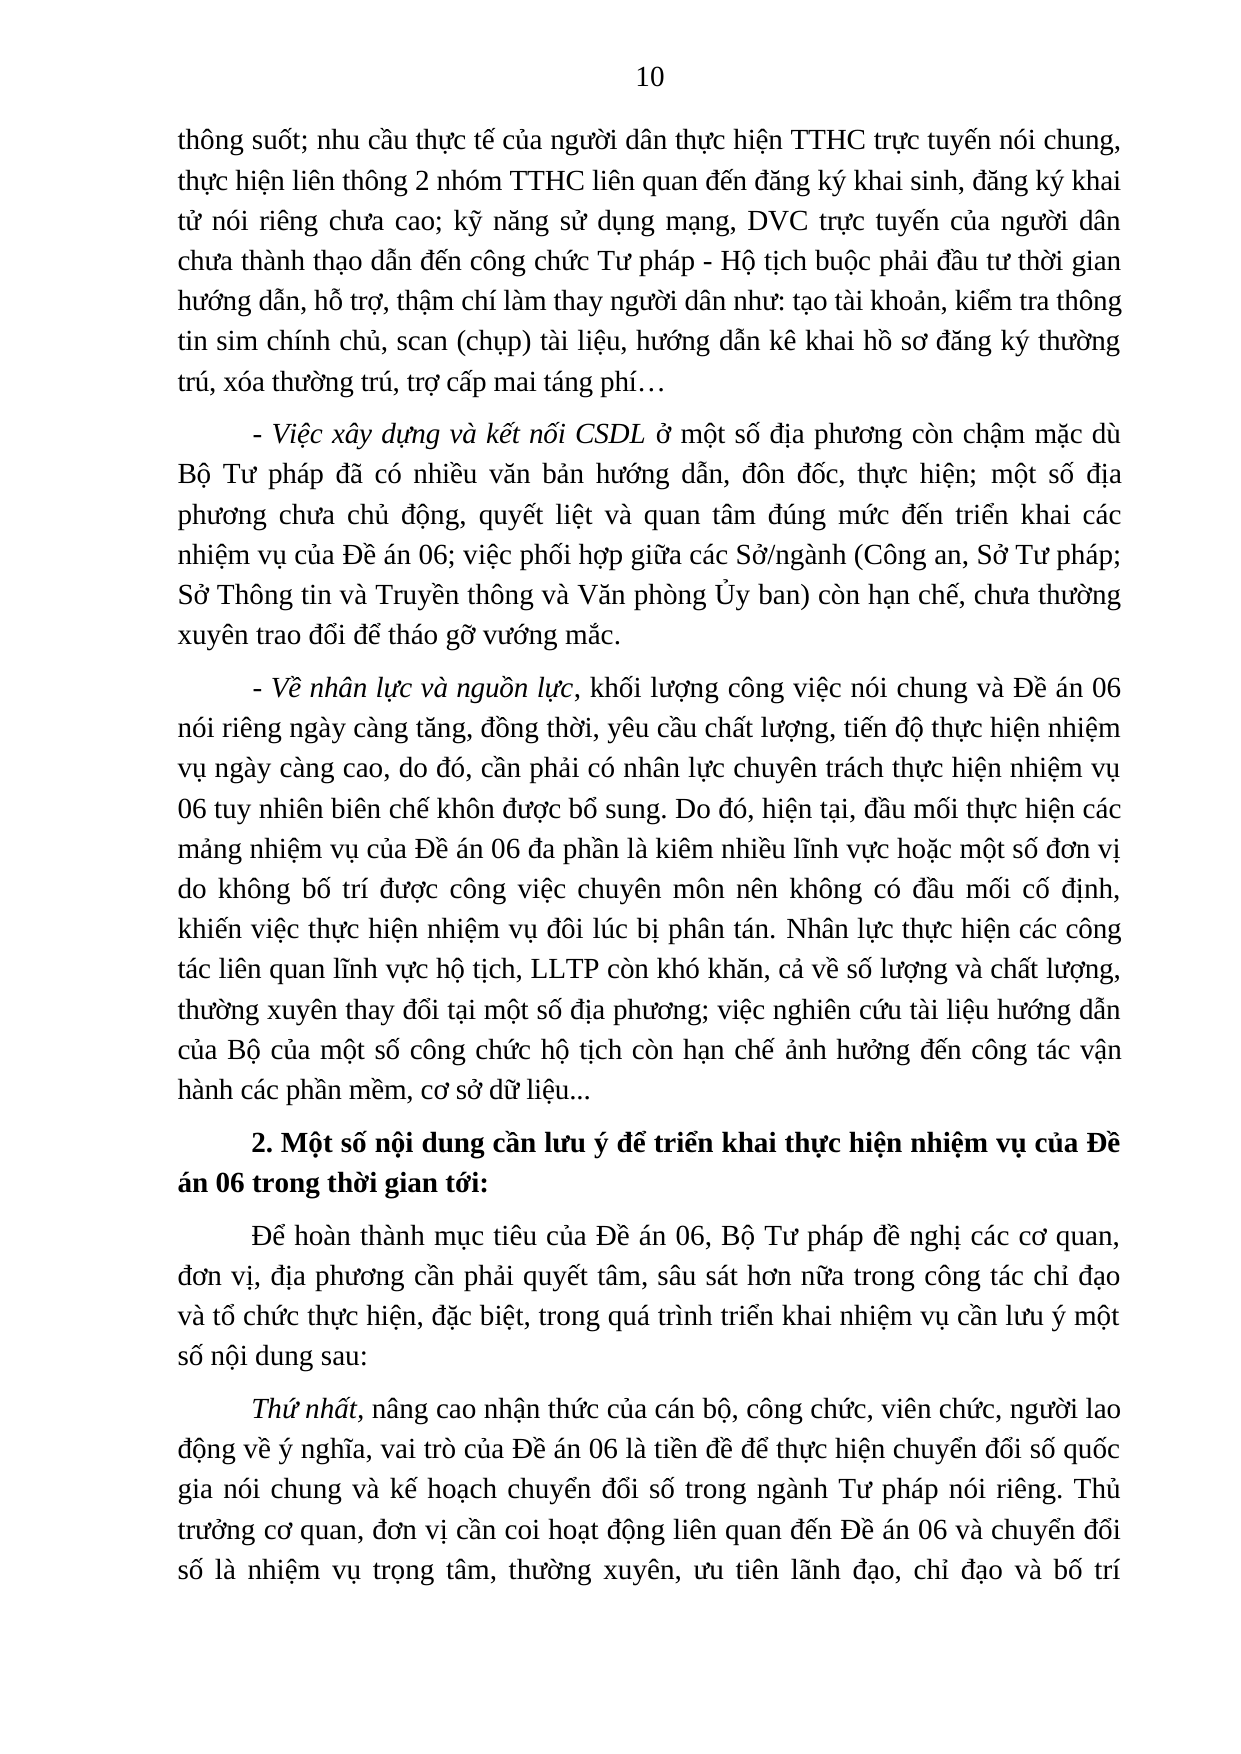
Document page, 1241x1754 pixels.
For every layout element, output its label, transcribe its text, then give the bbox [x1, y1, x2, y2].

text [176, 121, 1123, 397]
text 2. Một số nội dung cần lưu ý để triển khai thực hiện nhiệm vụ của Đề án 06 trong thời gian tới: [176, 1124, 1123, 1199]
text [176, 1390, 1123, 1616]
text - Việc xây dựng và kết nối CSDL ở một số địa phương còn chậm mặc dù Bộ Tư pháp đã có nhiều văn bản hướng dẫn, đôn đốc, thực hiện; một số địa phương chưa chủ động, quyết liệt và quan tâm đúng mức đến triển khai các nhiệm vụ của Đề án 06; việc phối hợp giữa các Sở/ngành (Công an, Sở Tư pháp; Sở Thông tin và Truyền thông và Văn phòng Ủy ban) còn hạn chế, chưa thường xuyên trao đổi để tháo gỡ vướng mắc. [176, 415, 1123, 651]
text - Về nhân lực và nguồn lực, khối lượng công việc nói chung và Đề án 06 nói riêng ngày càng tăng, đồng thời, yêu cầu chất lượng, tiến độ thực hiện nhiệm vụ ngày càng cao, do đó, cần phải có nhân lực chuyên trách thực hiện nhiệm vụ 06 tuy nhiên biên chế khôn được bổ sung. Do đó, hiện tại, đầu mối thực hiện các mảng nhiệm vụ của Đề án 06 đa phần là kiêm nhiều lĩnh vực hoặc một số đơn vị do không bố trí được công việc chuyên môn nên không có đầu mối cố định, khiến việc thực hiện nhiệm vụ đôi lúc bị phân tán. Nhân lực thực hiện các công tác liên quan lĩnh vực hộ tịch, LLTP còn khó khăn, cả về số lượng và chất lượng, thường xuyên thay đổi tại một số địa phương; việc nghiên cứu tài liệu hướng dẫn của Bộ của một số công chức hộ tịch còn hạn chế ảnh hưởng đến công tác vận hành các phần mềm, cơ sở dữ liệu... [176, 669, 1123, 1106]
text Để hoàn thành mục tiêu của Đề án 06, Bộ Tư pháp đề nghị các cơ quan, đơn vị, địa phương cần phải quyết tâm, sâu sát hơn nữa trong công tác chỉ đạo và tổ chức thực hiện, đặc biệt, trong quá trình triển khai nhiệm vụ cần lưu ý một số nội dung sau: [176, 1217, 1123, 1372]
